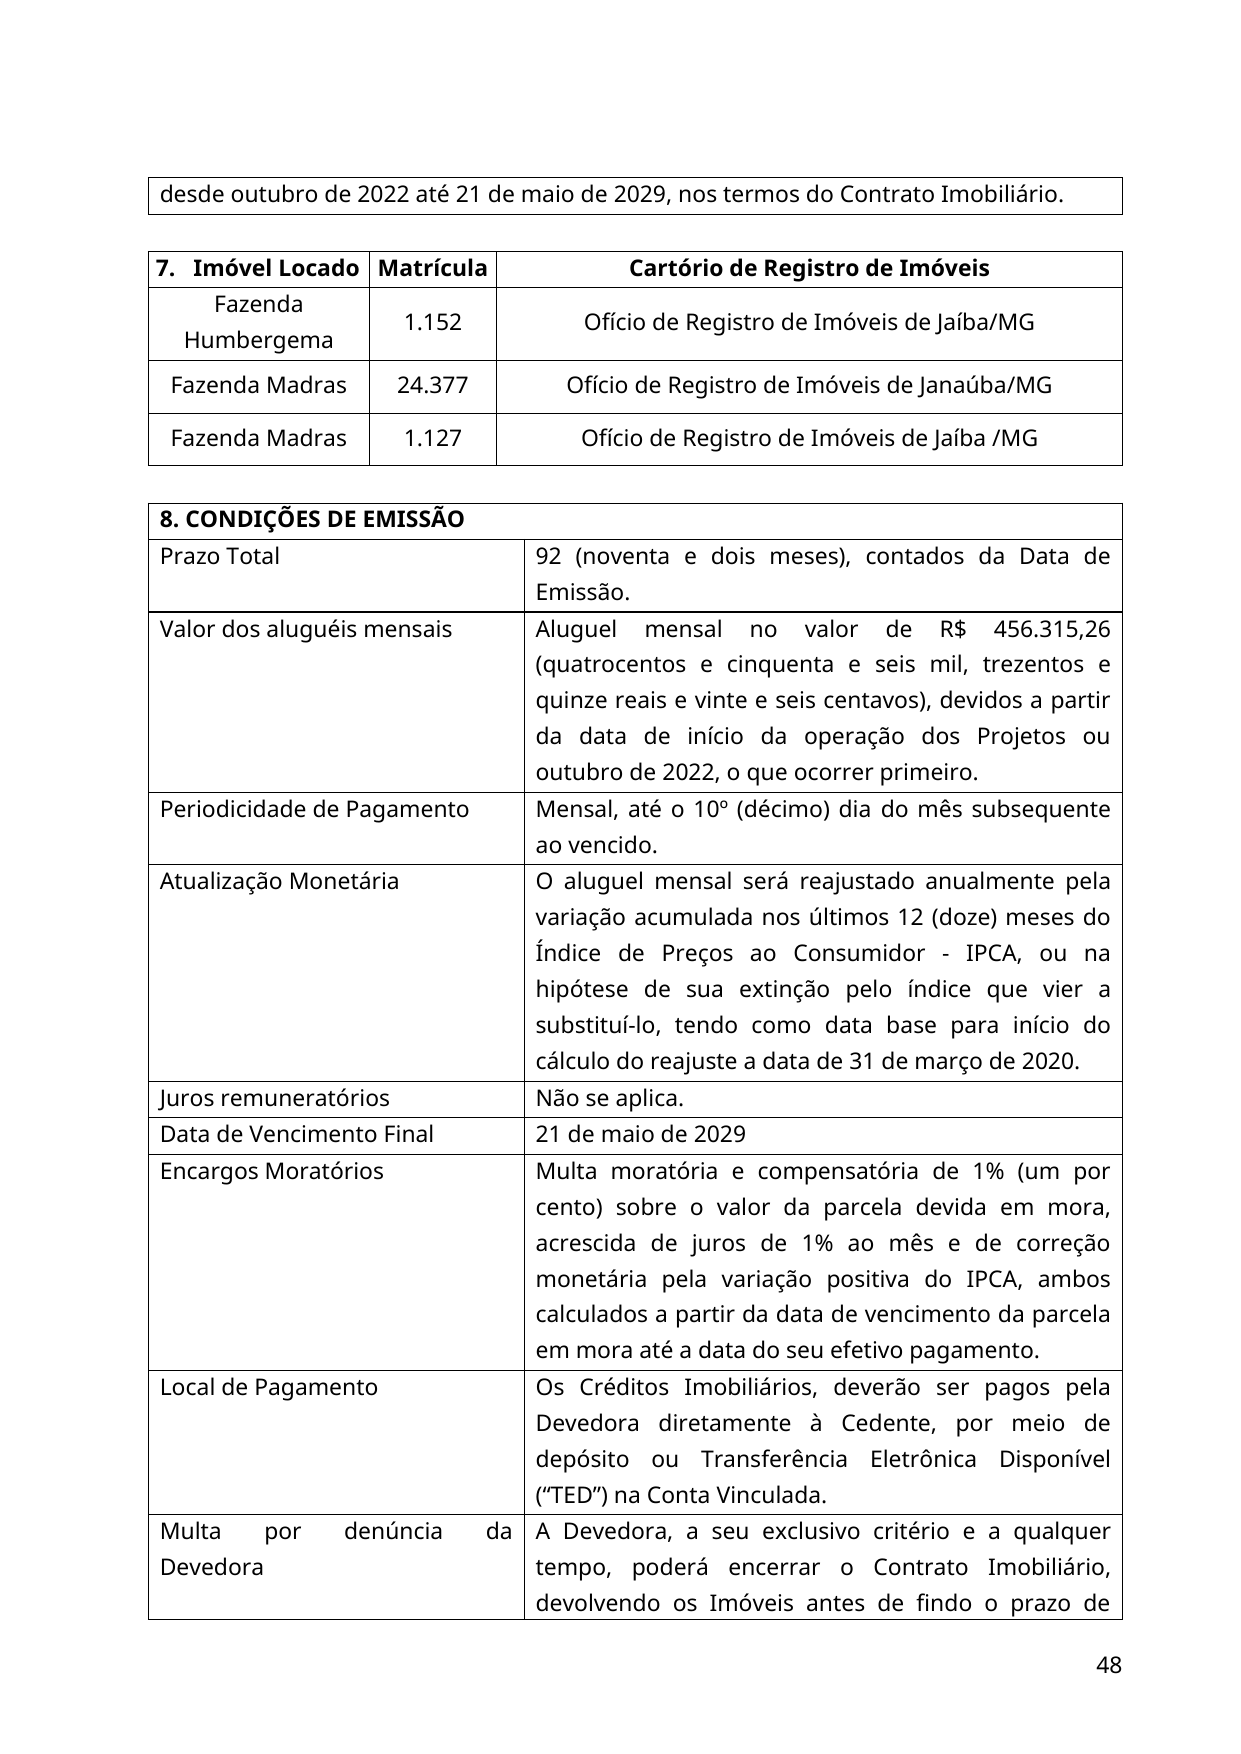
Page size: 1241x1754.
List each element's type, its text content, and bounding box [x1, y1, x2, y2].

table_cell 24.377 [370, 361, 496, 413]
table_cell Multa moratória e compensatória de 1% (um por cento) sobre o valor da parcela devida em mora, acrescida de juros de 1% ao mês e de correção monetária pela variação positiva do IPCA, ambos calculados a partir da data de vencimento da parcela em mora até a data do seu efetivo pagamento. [525, 1155, 1122, 1370]
table_cell Mensal, até o 10º (décimo) dia do mês subsequente ao vencido. [525, 793, 1122, 864]
table_cell Ofício de Registro de Imóveis de Jaíba/MG [497, 288, 1122, 360]
table_header Imóvel Locado [149, 252, 369, 287]
table_cell 1.127 [370, 414, 496, 465]
table_cell Atualização Monetária [149, 865, 524, 1081]
table_cell Juros remuneratórios [149, 1082, 524, 1117]
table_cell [149, 1515, 524, 1618]
table_cell 21 de maio de 2029 [525, 1118, 1122, 1154]
table_cell Encargos Moratórios [149, 1155, 524, 1370]
table_cell Prazo Total [149, 540, 524, 611]
table_cell Fazenda Madras [149, 361, 369, 413]
table_cell Periodicidade de Pagamento [149, 793, 524, 864]
table_cell Local de Pagamento [149, 1371, 524, 1514]
table_cell Ofício de Registro de Imóveis de Jaíba /MG [497, 414, 1122, 465]
table_cell Aluguel mensal no valor de R$ 456.315,26 (quatrocentos e cinquenta e seis mil, trezentos e quinze reais e vinte e seis centavos), devidos a partir da data de início da operação dos Projetos ou outubro de 2022, o que ocorrer primeiro. [525, 613, 1122, 792]
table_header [149, 178, 1122, 214]
table_header Matrícula [370, 252, 496, 287]
table_cell 1.152 [370, 288, 496, 360]
table_cell Valor dos aluguéis mensais [149, 613, 524, 792]
table_header Cartório de Registro de Imóveis [497, 252, 1122, 287]
table_cell O aluguel mensal será reajustado anualmente pela variação acumulada nos últimos 12 (doze) meses do Índice de Preços ao Consumidor - IPCA, ou na hipótese de sua extinção pelo índice que vier a substituí-lo, tendo como data base para início do cálculo do reajuste a data de 31 de março de 2020. [525, 865, 1122, 1081]
table_cell Fazenda Madras [149, 414, 369, 465]
table_cell Não se aplica. [525, 1082, 1122, 1117]
table_cell Ofício de Registro de Imóveis de Janaúba/MG [497, 361, 1122, 413]
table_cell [525, 1515, 1122, 1618]
table_cell Data de Vencimento Final [149, 1118, 524, 1154]
table_header 8. CONDIÇÕES DE EMISSÃO [149, 504, 1122, 539]
table_cell Os Créditos Imobiliários, deverão ser pagos pela Devedora diretamente à Cedente, por meio de depósito ou Transferência Eletrônica Disponível (“TED”) na Conta Vinculada. [525, 1371, 1122, 1514]
table_cell 92 (noventa e dois meses), contados da Data de Emissão. [525, 540, 1122, 611]
table_cell Fazenda Humbergema [149, 288, 369, 360]
